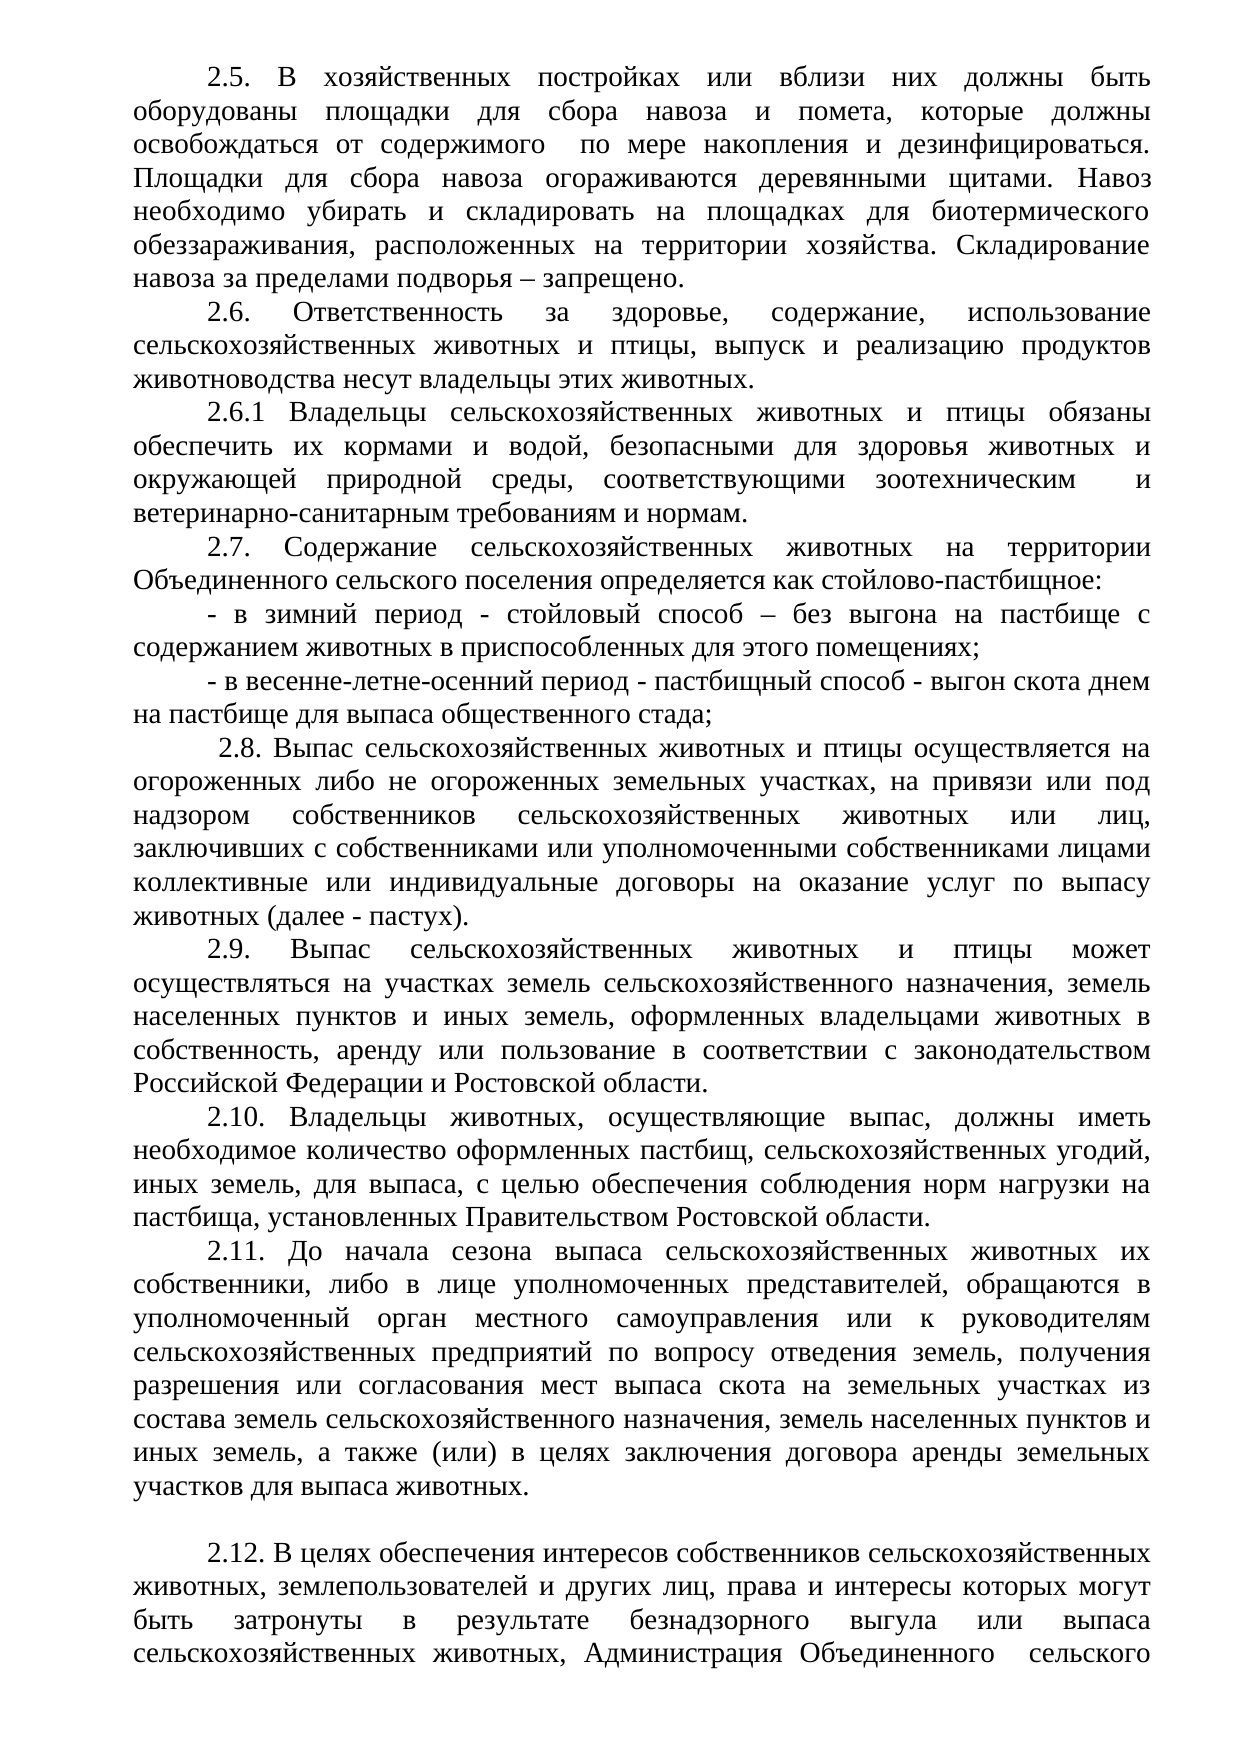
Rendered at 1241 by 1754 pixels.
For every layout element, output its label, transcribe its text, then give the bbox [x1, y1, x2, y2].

text 2.6. Ответственность за здоровье, содержание, использование сельскохозяйственных животных и птицы, выпуск и реализацию продуктов животноводства несут владельцы этих животных. [133, 294, 1152, 394]
text 2.10. Владельцы животных, осуществляющие выпас, должны иметь необходимое количество оформленных пастбищ, сельскохозяйственных угодий, иных земель, для выпаса, с целью обеспечения соблюдения норм нагрузки на пастбища, установленных Правительством Ростовской области. [133, 1099, 1152, 1233]
text - в зимний период - стойловый способ – без выгона на пастбище с содержанием животных в приспособленных для этого помещениях; [133, 596, 1152, 663]
text 2.8. Выпас сельскохозяйственных животных и птицы осуществляется на огороженных либо не огороженных земельных участках, на привязи или под надзором собственников сельскохозяйственных животных или лиц, заключивших с собственниками или уполномоченными собственниками лицами коллективные или индивидуальные договоры на оказание услуг по выпасу животных (далее - пастух). [133, 730, 1152, 931]
text 2.7. Содержание сельскохозяйственных животных на территории Объединенного сельского поселения определяется как стойлово-пастбищное: [133, 529, 1152, 596]
text - в весенне-летне-осенний период - пастбищный способ - выгон скота днем на пастбище для выпаса общественного стада; [133, 663, 1152, 730]
text 2.9. Выпас сельскохозяйственных животных и птицы может осуществляться на участках земель сельскохозяйственного назначения, земель населенных пунктов и иных земель, оформленных владельцами животных в собственность, аренду или пользование в соответствии с законодательством Российской Федерации и Ростовской области. [133, 931, 1152, 1099]
text 2.5. В хозяйственных постройках или вблизи них должны быть оборудованы площадки для сбора навоза и помета, которые должны освобождаться от содержимого по мере накопления и дезинфицироваться. Площадки для сбора навоза огораживаются деревянными щитами. Навоз необходимо убирать и складировать на площадках для биотермического обеззараживания, расположенных на территории хозяйства. Складирование навоза за пределами подворья – запрещено. [133, 59, 1152, 294]
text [133, 1535, 1152, 1669]
text 2.11. До начала сезона выпаса сельскохозяйственных животных их собственники, либо в лице уполномоченных представителей, обращаются в уполномоченный орган местного самоуправления или к руководителям сельскохозяйственных предприятий по вопросу отведения земель, получения разрешения или согласования мест выпаса скота на земельных участках из состава земель сельскохозяйственного назначения, земель населенных пунктов и иных земель, а также (или) в целях заключения договора аренды земельных участков для выпаса животных. [133, 1233, 1152, 1501]
text 2.6.1 Владельцы сельскохозяйственных животных и птицы обязаны обеспечить их кормами и водой, безопасными для здоровья животных и окружающей природной среды, соответствующими зоотехническим и ветеринарно-санитарным требованиям и нормам. [133, 394, 1152, 529]
